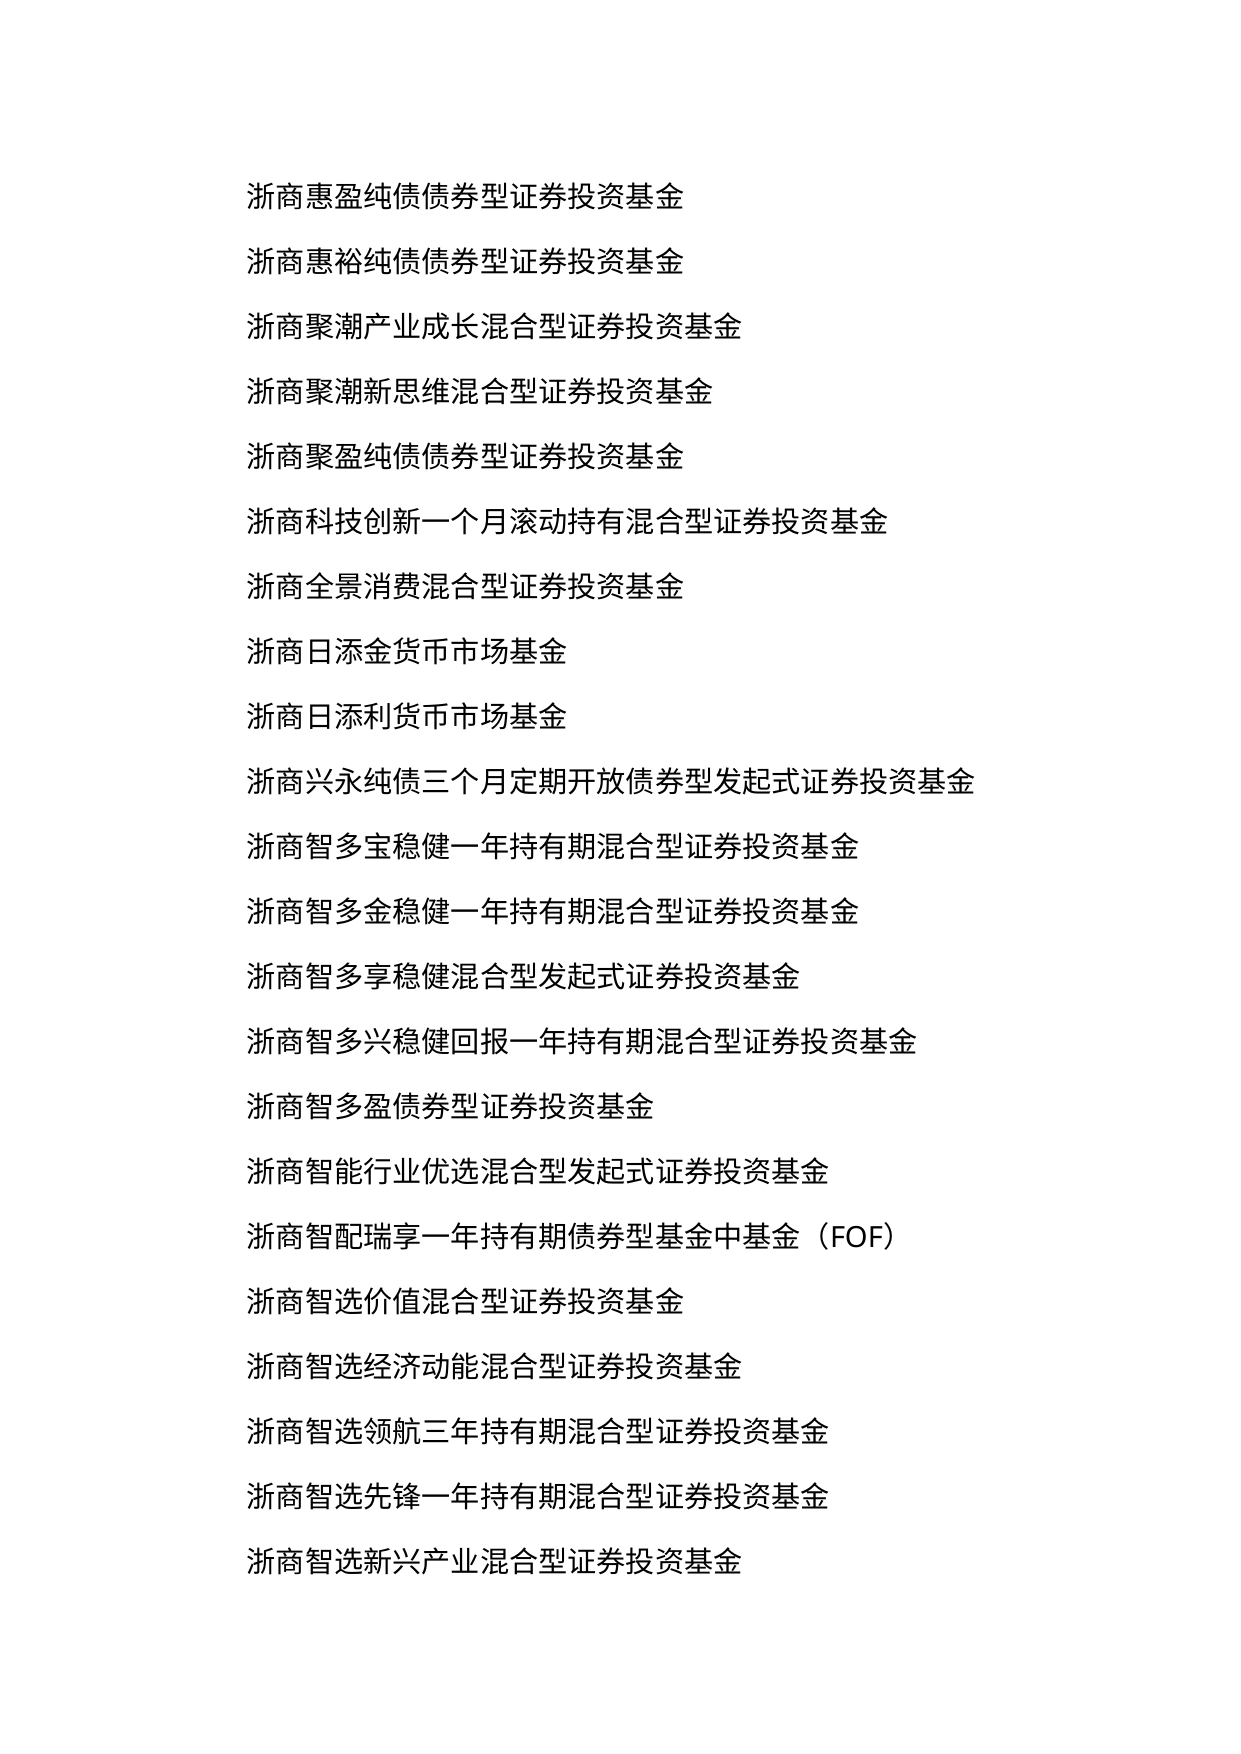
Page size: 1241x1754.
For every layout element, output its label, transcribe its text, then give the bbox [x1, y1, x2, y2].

text 浙商智多金稳健一年持有期混合型证券投资基金 [187, 877, 1053, 942]
text 浙商智选领航三年持有期混合型证券投资基金 [187, 1397, 1053, 1462]
text 浙商智配瑞享一年持有期债券型基金中基金（FOF） [187, 1202, 1053, 1267]
text 浙商全景消费混合型证券投资基金 [187, 552, 1053, 617]
text 浙商智能行业优选混合型发起式证券投资基金 [187, 1137, 1053, 1202]
text 浙商聚潮产业成长混合型证券投资基金 [187, 292, 1053, 357]
text 浙商聚潮新思维混合型证券投资基金 [187, 357, 1053, 422]
text 浙商智选价值混合型证券投资基金 [187, 1267, 1053, 1332]
text 浙商聚盈纯债债券型证券投资基金 [187, 422, 1053, 487]
text 浙商科技创新一个月滚动持有混合型证券投资基金 [187, 487, 1053, 552]
text 浙商智选先锋一年持有期混合型证券投资基金 [187, 1462, 1053, 1527]
text 浙商惠盈纯债债券型证券投资基金 [187, 162, 1053, 227]
text 浙商惠裕纯债债券型证券投资基金 [187, 227, 1053, 292]
text 浙商智多盈债券型证券投资基金 [187, 1072, 1053, 1137]
text 浙商智多享稳健混合型发起式证券投资基金 [187, 942, 1053, 1007]
text 浙商智选新兴产业混合型证券投资基金 [187, 1527, 1053, 1592]
text 浙商智选经济动能混合型证券投资基金 [187, 1332, 1053, 1397]
text 浙商兴永纯债三个月定期开放债券型发起式证券投资基金 [187, 747, 1053, 812]
text 浙商日添金货币市场基金 [187, 617, 1053, 682]
text 浙商智多兴稳健回报一年持有期混合型证券投资基金 [187, 1007, 1053, 1072]
text 浙商智多宝稳健一年持有期混合型证券投资基金 [187, 812, 1053, 877]
text 浙商日添利货币市场基金 [187, 682, 1053, 747]
